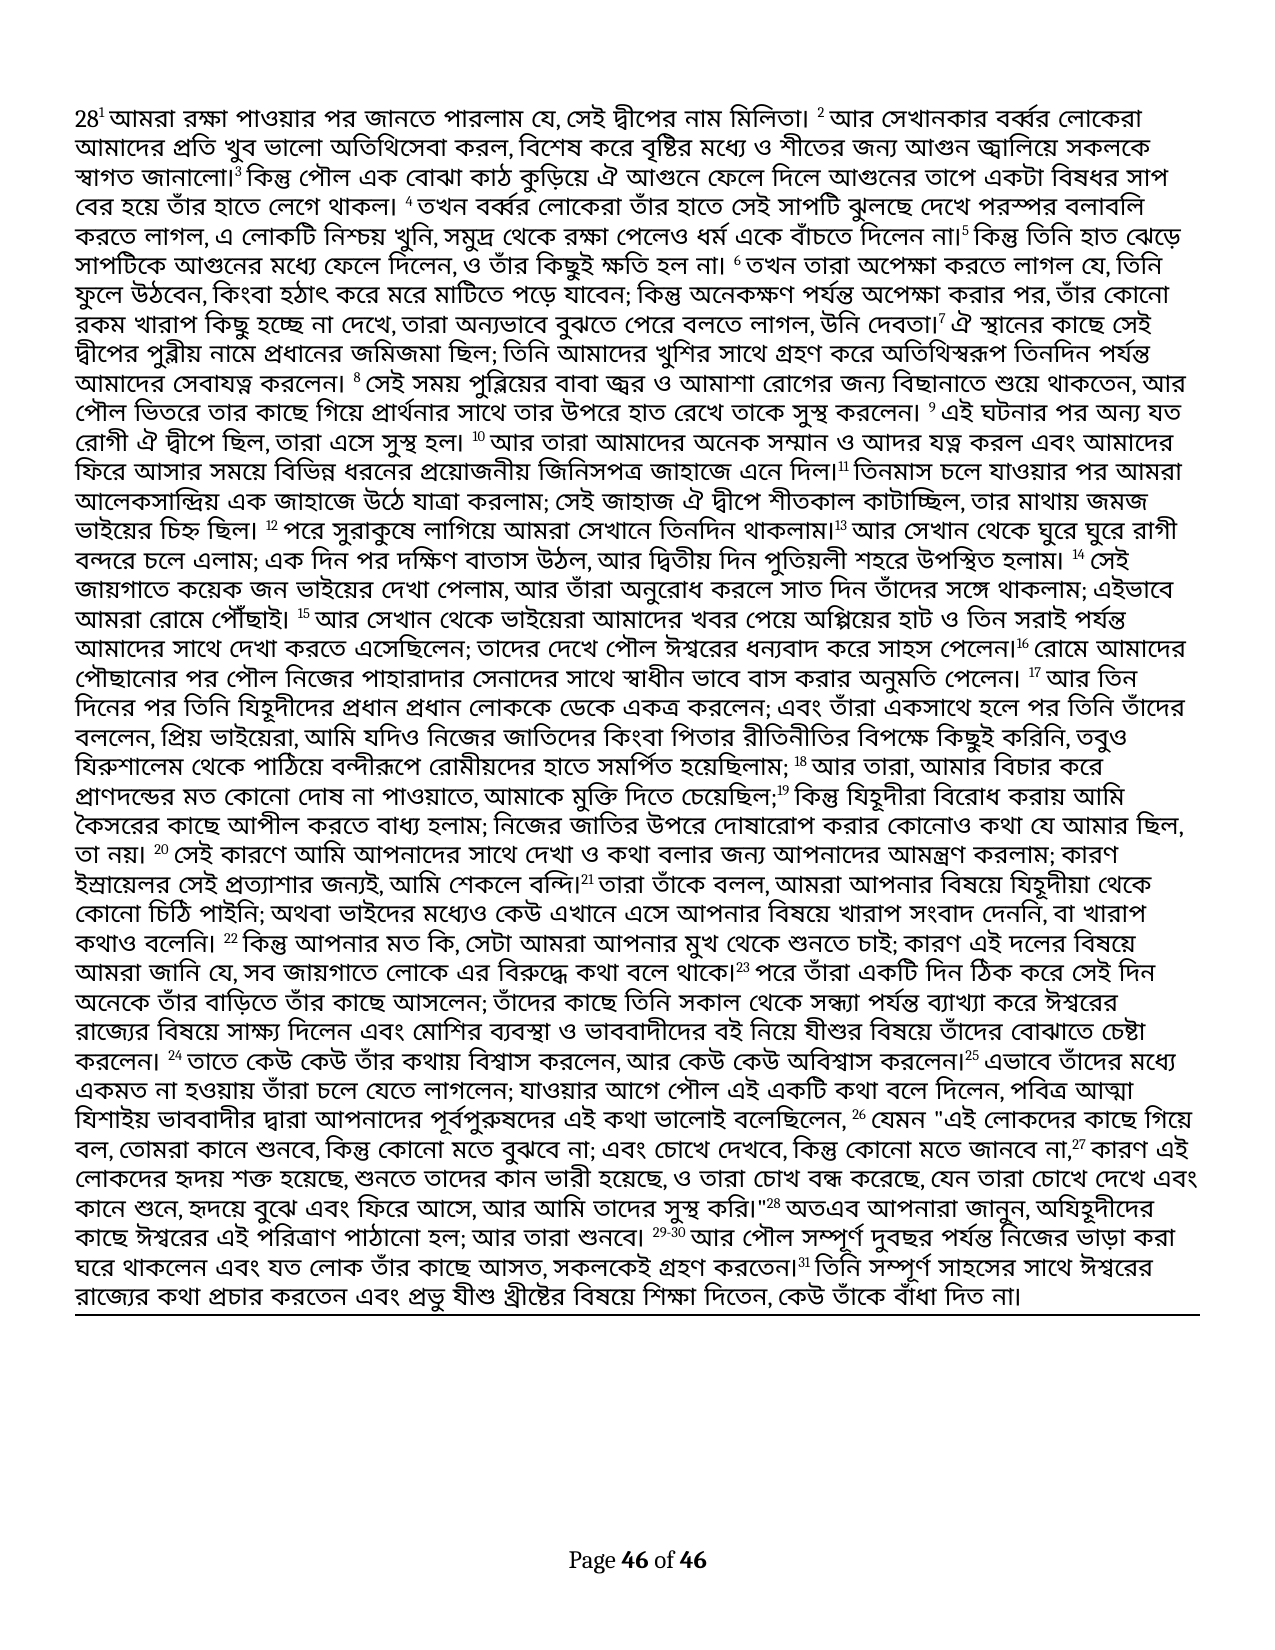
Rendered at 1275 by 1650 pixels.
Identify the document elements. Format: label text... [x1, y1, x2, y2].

text 281আমরা রক্ষা পাওয়ার পর জানতে পারলাম যে, সেই দ্বীপের নাম মিলিতা। 2আর সেখানকার বর্ব্বর লোকেরা আমাদের প্রতি খুব ভালো অতিথিসেবা করল, বিশেষ করে বৃষ্টির মধ্যে ও শীতের জন্য আগুন জ্বালিয়ে সকলকে স্বাগত জানালো।3কিন্তু পৌল এক বোঝা কাঠ কুড়িয়ে ঐ আগুনে ফেলে দিলে আগুনের তাপে একটা বিষধর সাপ বের হয়ে তাঁর হাতে লেগে থাকল। 4তখন বর্ব্বর লোকেরা তাঁর হাতে সেই সাপটি ঝুলছে দেখে পরস্পর বলাবলি করতে লাগল, এ লোকটি নিশ্চয় খুনি, সমুদ্র থেকে রক্ষা পেলেও ধর্ম একে বাঁচতে দিলেন না।5কিন্তু তিনি হাত ঝেড়ে সাপটিকে আগুনের মধ্যে ফেলে দিলেন, ও তাঁর কিছুই ক্ষতি হল না। 6তখন তারা অপেক্ষা করতে লাগল যে, তিনি ফুলে উঠবেন, কিংবা হঠাৎ করে মরে মাটিতে পড়ে যাবেন; কিন্তু অনেকক্ষণ পর্যন্ত অপেক্ষা করার পর, তাঁর কোনো রকম খারাপ কিছু হচ্ছে না দেখে, তারা অন্যভাবে বুঝতে পেরে বলতে লাগল, উনি দেবতা।7ঐ স্থানের কাছে সেই দ্বীপের পুব্লীয় নামে প্রধানের জমিজমা ছিল; তিনি আমাদের খুশির সাথে গ্রহণ করে অতিথিস্বরূপ তিনদিন পর্যন্ত আমাদের সেবাযত্ন করলেন। 8সেই সময় পুব্লিয়ের বাবা জ্বর ও আমাশা রোগের জন্য বিছানাতে শুয়ে থাকতেন, আর পৌল ভিতরে তার কাছে গিয়ে প্রার্থনার সাথে তার উপরে হাত রেখে তাকে সুস্থ করলেন। 9এই ঘটনার পর অন্য যত রোগী ঐ দ্বীপে ছিল, তারা এসে সুস্থ হল। 10আর তারা আমাদের অনেক সম্মান ও আদর যত্ন করল এবং আমাদের ফিরে আসার সময়ে বিভিন্ন ধরনের প্রয়োজনীয় জিনিসপত্র জাহাজে এনে দিল।11তিনমাস চলে যাওয়ার পর আমরা আলেকসান্দ্রিয় এক জাহাজে উঠে যাত্রা করলাম; সেই জাহাজ ঐ দ্বীপে শীতকাল কাটাচ্ছিল, তার মাথায় জমজ ভাইয়ের চিহ্ন ছিল। 12পরে সুরাকুষে লাগিয়ে আমরা সেখানে তিনদিন থাকলাম।13আর সেখান থেকে ঘুরে ঘুরে রাগী বন্দরে চলে এলাম; এক দিন পর দক্ষিণ বাতাস উঠল, আর দ্বিতীয় দিন পুতিয়লী শহরে উপস্থিত হলাম। 14সেই জায়গাতে কয়েক জন ভাইয়ের দেখা পেলাম, আর তাঁরা অনুরোধ করলে সাত দিন তাঁদের সঙ্গে থাকলাম; এইভাবে আমরা রোমে পৌঁছাই। 15আর সেখান থেকে ভাইয়েরা আমাদের খবর পেয়ে অপ্পিয়ের হাট ও তিন সরাই পর্যন্ত আমাদের সাথে দেখা করতে এসেছিলেন; তাদের দেখে পৌল ঈশ্বরের ধন্যবাদ করে সাহস পেলেন।16রোমে আমাদের পৌছানোর পর পৌল নিজের পাহারাদার সেনাদের সাথে স্বাধীন ভাবে বাস করার অনুমতি পেলেন। 17আর তিন দিনের পর তিনি যিহূদীদের প্রধান প্রধান লোককে ডেকে একত্র করলেন; এবং তাঁরা একসাথে হলে পর তিনি তাঁদের বললেন, প্রিয় ভাইয়েরা, আমি যদিও নিজের জাতিদের কিংবা পিতার রীতিনীতির বিপক্ষে কিছুই করিনি, তবুও যিরুশালেম থেকে পাঠিয়ে বন্দীরূপে রোমীয়দের হাতে সমর্পিত হয়েছিলাম; 18আর তারা, আমার বিচার করে প্রাণদন্ডের মত কোনো দোষ না পাওয়াতে, আমাকে মুক্তি দিতে চেয়েছিল;19কিন্তু যিহূদীরা বিরোধ করায় আমি কৈসরের কাছে আপীল করতে বাধ্য হলাম; নিজের জাতির উপরে দোষারোপ করার কোনোও কথা যে আমার ছিল, তা নয়। 20সেই কারণে আমি আপনাদের সাথে দেখা ও কথা বলার জন্য আপনাদের আমন্ত্রণ করলাম; কারণ ইস্রায়েলর সেই প্রত্যাশার জন্যই, আমি শেকলে বন্দি।21তারা তাঁকে বলল, আমরা আপনার বিষয়ে যিহূদীয়া থেকে কোনো চিঠি পাইনি; অথবা ভাইদের মধ্যেও কেউ এখানে এসে আপনার বিষয়ে খারাপ সংবাদ দেননি, বা খারাপ কথাও বলেনি। 22কিন্তু আপনার মত কি, সেটা আমরা আপনার মুখ থেকে শুনতে চাই; কারণ এই দলের বিষয়ে আমরা জানি যে, সব জায়গাতে লোকে এর বিরুদ্ধে কথা বলে থাকে।23পরে তাঁরা একটি দিন ঠিক করে সেই দিন অনেকে তাঁর বাড়িতে তাঁর কাছে আসলেন; তাঁদের কাছে তিনি সকাল থেকে সন্ধ্যা পর্যন্ত ব্যাখ্যা করে ঈশ্বরের রাজ্যের বিষয়ে সাক্ষ্য দিলেন এবং মোশির ব্যবস্থা ও ভাববাদীদের বই নিয়ে যীশুর বিষয়ে তাঁদের বোঝাতে চেষ্টা করলেন। 24তাতে কেউ কেউ তাঁর কথায় বিশ্বাস করলেন, আর কেউ কেউ অবিশ্বাস করলেন।25এভাবে তাঁদের মধ্যে একমত না হওয়ায় তাঁরা চলে যেতে লাগলেন; যাওয়ার আগে পৌল এই একটি কথা বলে দিলেন, পবিত্র আত্মা যিশাইয় ভাববাদীর দ্বারা আপনাদের পূর্বপুরুষদের এই কথা ভালোই বলেছিলেন, 26যেমন "এই লোকদের কাছে গিয়ে বল, তোমরা কানে শুনবে, কিন্তু কোনো মতে বুঝবে না; এবং চোখে দেখবে, কিন্তু কোনো মতে জানবে না,27কারণ এই লোকদের হৃদয় শক্ত হয়েছে, শুনতে তাদের কান ভারী হয়েছে, ও তারা চোখ বন্ধ করেছে, যেন তারা চোখে দেখে এবং কানে শুনে, হৃদয়ে বুঝে এবং ফিরে আসে, আর আমি তাদের সুস্থ করি।"28অতএব আপনারা জানুন, অযিহূদীদের কাছে ঈশ্বরের এই পরিত্রাণ পাঠানো হল; আর তারা শুনবে। 29-30আর পৌল সম্পূর্ণ দুবছর পর্যন্ত নিজের ভাড়া করা ঘরে থাকলেন এবং যত লোক তাঁর কাছে আসত, সকলকেই গ্রহণ করতেন।31তিনি সম্পূর্ণ সাহসের সাথে ঈশ্বরের রাজ্যের কথা প্রচার করতেন এবং প্রভু যীশু খ্রীষ্টের বিষয়ে শিক্ষা দিতেন, কেউ তাঁকে বাঁধা দিত না। [75, 104, 1200, 1314]
